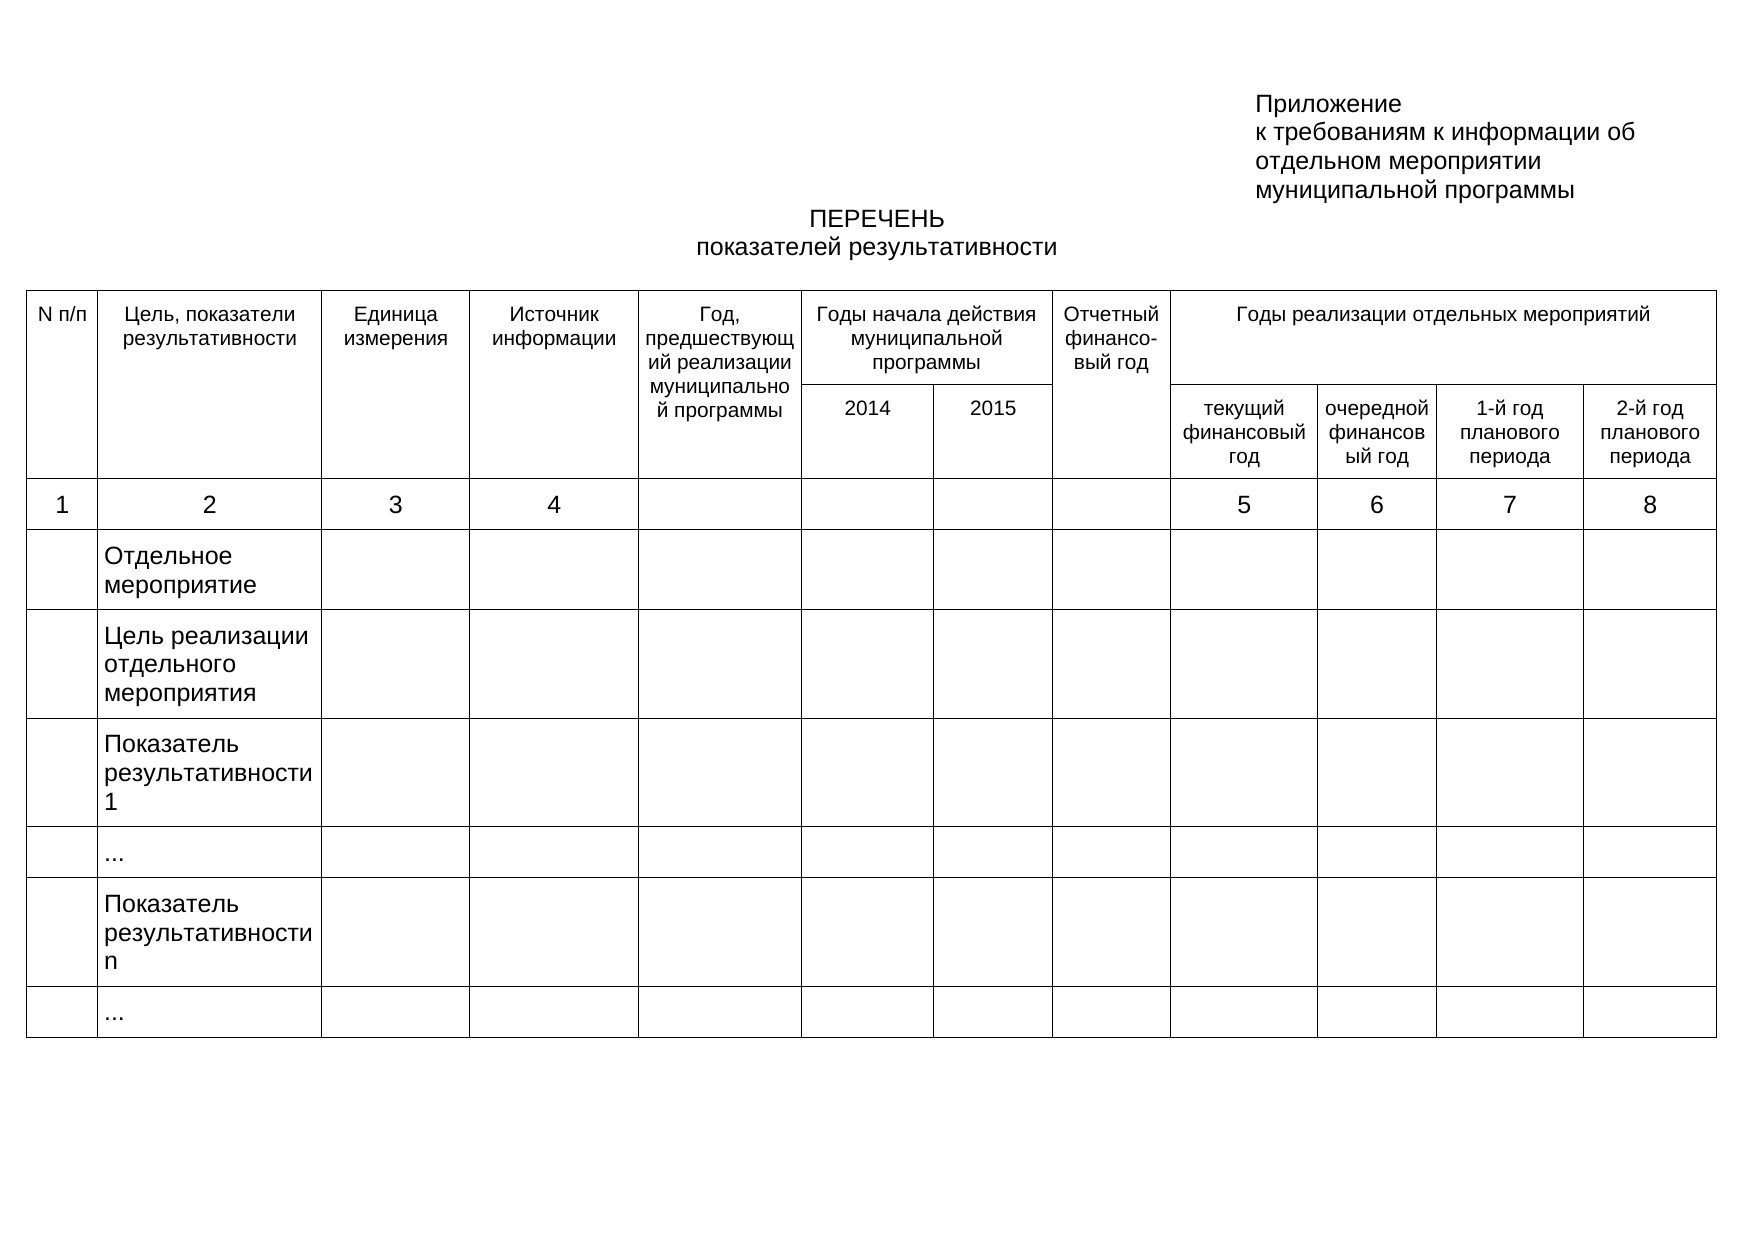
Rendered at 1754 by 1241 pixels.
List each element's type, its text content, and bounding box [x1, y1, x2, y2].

table_cell 1 [27, 479, 97, 529]
table_cell [27, 530, 97, 609]
table_cell [639, 827, 801, 877]
table_cell [1318, 987, 1436, 1037]
table_cell 2014 [802, 385, 933, 478]
table_cell [1171, 987, 1317, 1037]
table_cell [27, 719, 97, 826]
table_cell ... [98, 827, 321, 877]
table_cell [639, 719, 801, 826]
table_cell [27, 878, 97, 986]
table_cell [322, 610, 469, 718]
table_cell [1318, 530, 1436, 609]
table_cell [1318, 610, 1436, 718]
text ПЕРЕЧЕНЬ [118, 204, 1636, 232]
table_cell [639, 530, 801, 609]
table_cell [1584, 878, 1716, 986]
table_cell [934, 987, 1052, 1037]
table_cell [1584, 719, 1716, 826]
table_cell [1437, 827, 1583, 877]
table_cell 2-й год планового периода [1584, 385, 1716, 478]
table_cell [1318, 719, 1436, 826]
table_cell текущий финансовый год [1171, 385, 1317, 478]
table_cell [802, 987, 933, 1037]
table_cell [1053, 610, 1170, 718]
table_cell [470, 987, 638, 1037]
table_cell [934, 719, 1052, 826]
table_cell 4 [470, 479, 638, 529]
table_cell [639, 878, 801, 986]
table_cell [470, 878, 638, 986]
table_cell 8 [1584, 479, 1716, 529]
table_cell [802, 530, 933, 609]
table_cell [1584, 827, 1716, 877]
table_cell [1437, 987, 1583, 1037]
table_header Отчетный финансо-вый год [1053, 291, 1170, 478]
table_cell [470, 530, 638, 609]
table_cell Цель реализации отдельного мероприятия [98, 610, 321, 718]
table_cell [934, 530, 1052, 609]
table_cell [1171, 610, 1317, 718]
table_cell [1171, 827, 1317, 877]
table_cell [1053, 719, 1170, 826]
table_cell 5 [1171, 479, 1317, 529]
table_cell 1-й год планового периода [1437, 385, 1583, 478]
table_cell [639, 987, 801, 1037]
table_header Цель, показатели результативности [98, 291, 321, 478]
table_header Годы начала действия муниципальной программы [802, 291, 1052, 384]
table_cell [1584, 610, 1716, 718]
table_cell [1584, 987, 1716, 1037]
table_cell [1437, 878, 1583, 986]
table_cell [1584, 530, 1716, 609]
table_cell [934, 827, 1052, 877]
table_cell [639, 610, 801, 718]
table_cell [1437, 530, 1583, 609]
table_cell Показатель результативности 1 [98, 719, 321, 826]
table_cell 7 [1437, 479, 1583, 529]
table_cell [802, 719, 933, 826]
table_cell [470, 827, 638, 877]
table_cell 6 [1318, 479, 1436, 529]
table_header Источник информации [470, 291, 638, 478]
table_cell [802, 610, 933, 718]
table_cell [322, 878, 469, 986]
table_cell [1053, 530, 1170, 609]
table_cell [934, 479, 1052, 529]
table_cell [1318, 878, 1436, 986]
table_cell [322, 719, 469, 826]
table_cell [1171, 878, 1317, 986]
table_cell Отдельное мероприятие [98, 530, 321, 609]
table_cell [1053, 479, 1170, 529]
table_cell [1437, 610, 1583, 718]
table_cell [27, 610, 97, 718]
table_cell [1171, 719, 1317, 826]
table_cell [934, 610, 1052, 718]
table_cell [639, 479, 801, 529]
table_cell очередной финансовый год [1318, 385, 1436, 478]
table_cell [1318, 827, 1436, 877]
table_cell [802, 878, 933, 986]
text показателей результативности [118, 232, 1636, 261]
table_header N п/п [27, 291, 97, 478]
table_cell [470, 719, 638, 826]
table_cell [27, 827, 97, 877]
table_cell 2015 [934, 385, 1052, 478]
table_cell [322, 827, 469, 877]
table_cell 3 [322, 479, 469, 529]
table_cell [802, 827, 933, 877]
table_cell [27, 987, 97, 1037]
text Приложение [1255, 89, 1636, 117]
text к требованиям к информации об отдельном мероприятии муниципальной программы [1255, 117, 1636, 204]
table_cell [802, 479, 933, 529]
table_cell Показатель результативности n [98, 878, 321, 986]
table_cell [1053, 827, 1170, 877]
table_cell [470, 610, 638, 718]
table_header Годы реализации отдельных мероприятий [1171, 291, 1716, 384]
table_header Единица измерения [322, 291, 469, 478]
table_cell 2 [98, 479, 321, 529]
table_cell [1053, 987, 1170, 1037]
table_header Год, предшествующий реализации муниципальной программы [639, 291, 801, 478]
table_cell [322, 987, 469, 1037]
table_cell [1437, 719, 1583, 826]
table_cell [1053, 878, 1170, 986]
table_cell [1171, 530, 1317, 609]
table_cell [322, 530, 469, 609]
table_cell ... [98, 987, 321, 1037]
table_cell [934, 878, 1052, 986]
